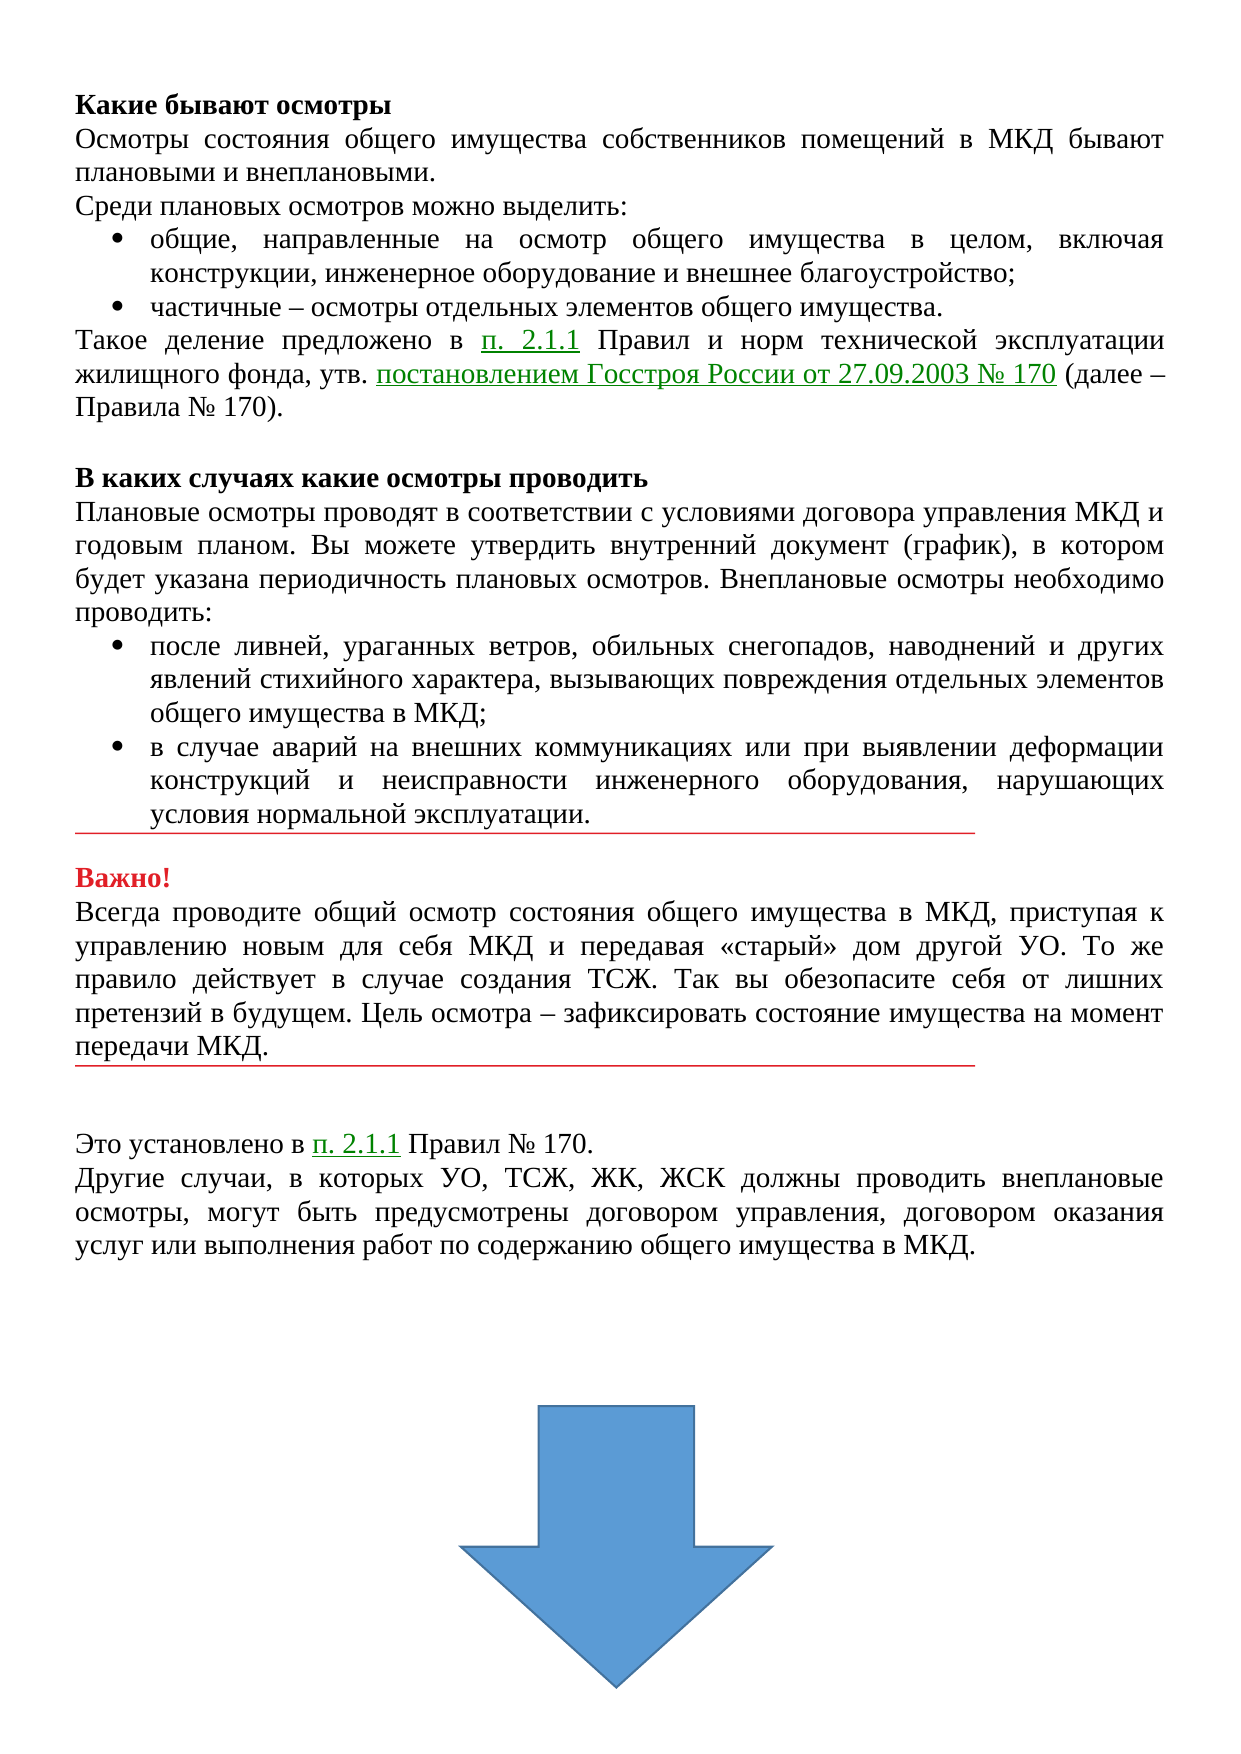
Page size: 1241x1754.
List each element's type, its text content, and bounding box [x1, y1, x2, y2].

text Среди плановых осмотров можно выделить: [75, 188, 1165, 221]
text Такое деление предложено в п. 2.1.1 Правил и норм технической эксплуатации жилищного фонда, утв. постановлением Госстроя России от 27.09.2003 № 170 (далее – Правила № 170). [75, 322, 1165, 423]
list частичные – осмотры отдельных элементов общего имущества. [112, 289, 1165, 322]
text Какие бывают осмотры [75, 75, 1165, 121]
text Важно! [75, 861, 1165, 894]
text Другие случаи, в которых УО, ТСЖ, ЖК, ЖСК должны проводить внеплановые осмотры, могут быть предусмотрены договором управления, договором оказания услуг или выполнения работ по содержанию общего имущества в МКД. [75, 1160, 1165, 1261]
list после ливней, ураганных ветров, обильных снегопадов, наводнений и других явлений стихийного характера, вызывающих повреждения отдельных элементов общего имущества в МКД; [112, 628, 1165, 729]
text Осмотры состояния общего имущества собственников помещений в МКД бывают плановыми и внеплановыми. [75, 121, 1165, 188]
list в случае аварий на внешних коммуникациях или при выявлении деформации конструкций и неисправности инженерного оборудования, нарушающих условия нормальной эксплуатации. [112, 729, 1165, 829]
text В каких случаях какие осмотры проводить [75, 448, 1165, 494]
text Это установлено в п. 2.1.1 Правил № 170. [75, 1127, 1165, 1160]
text Плановые осмотры проводят в соответствии с условиями договора управления МКД и годовым планом. Вы можете утвердить внутренний документ (график), в котором будет указана периодичность плановых осмотров. Внеплановые осмотры необходимо проводить: [75, 494, 1165, 628]
text Всегда проводите общий осмотр состояния общего имущества в МКД, приступая к управлению новым для себя МКД и передавая «старый» дом другой УО. То же правило действует в случае создания ТСЖ. Так вы обезопасите себя от лишних претензий в будущем. Цель осмотра – зафиксировать состояние имущества на момент передачи МКД. [75, 894, 1165, 1062]
list общие, направленные на осмотр общего имущества в целом, включая конструкции, инженерное оборудование и внешнее благоустройство; [112, 221, 1165, 289]
